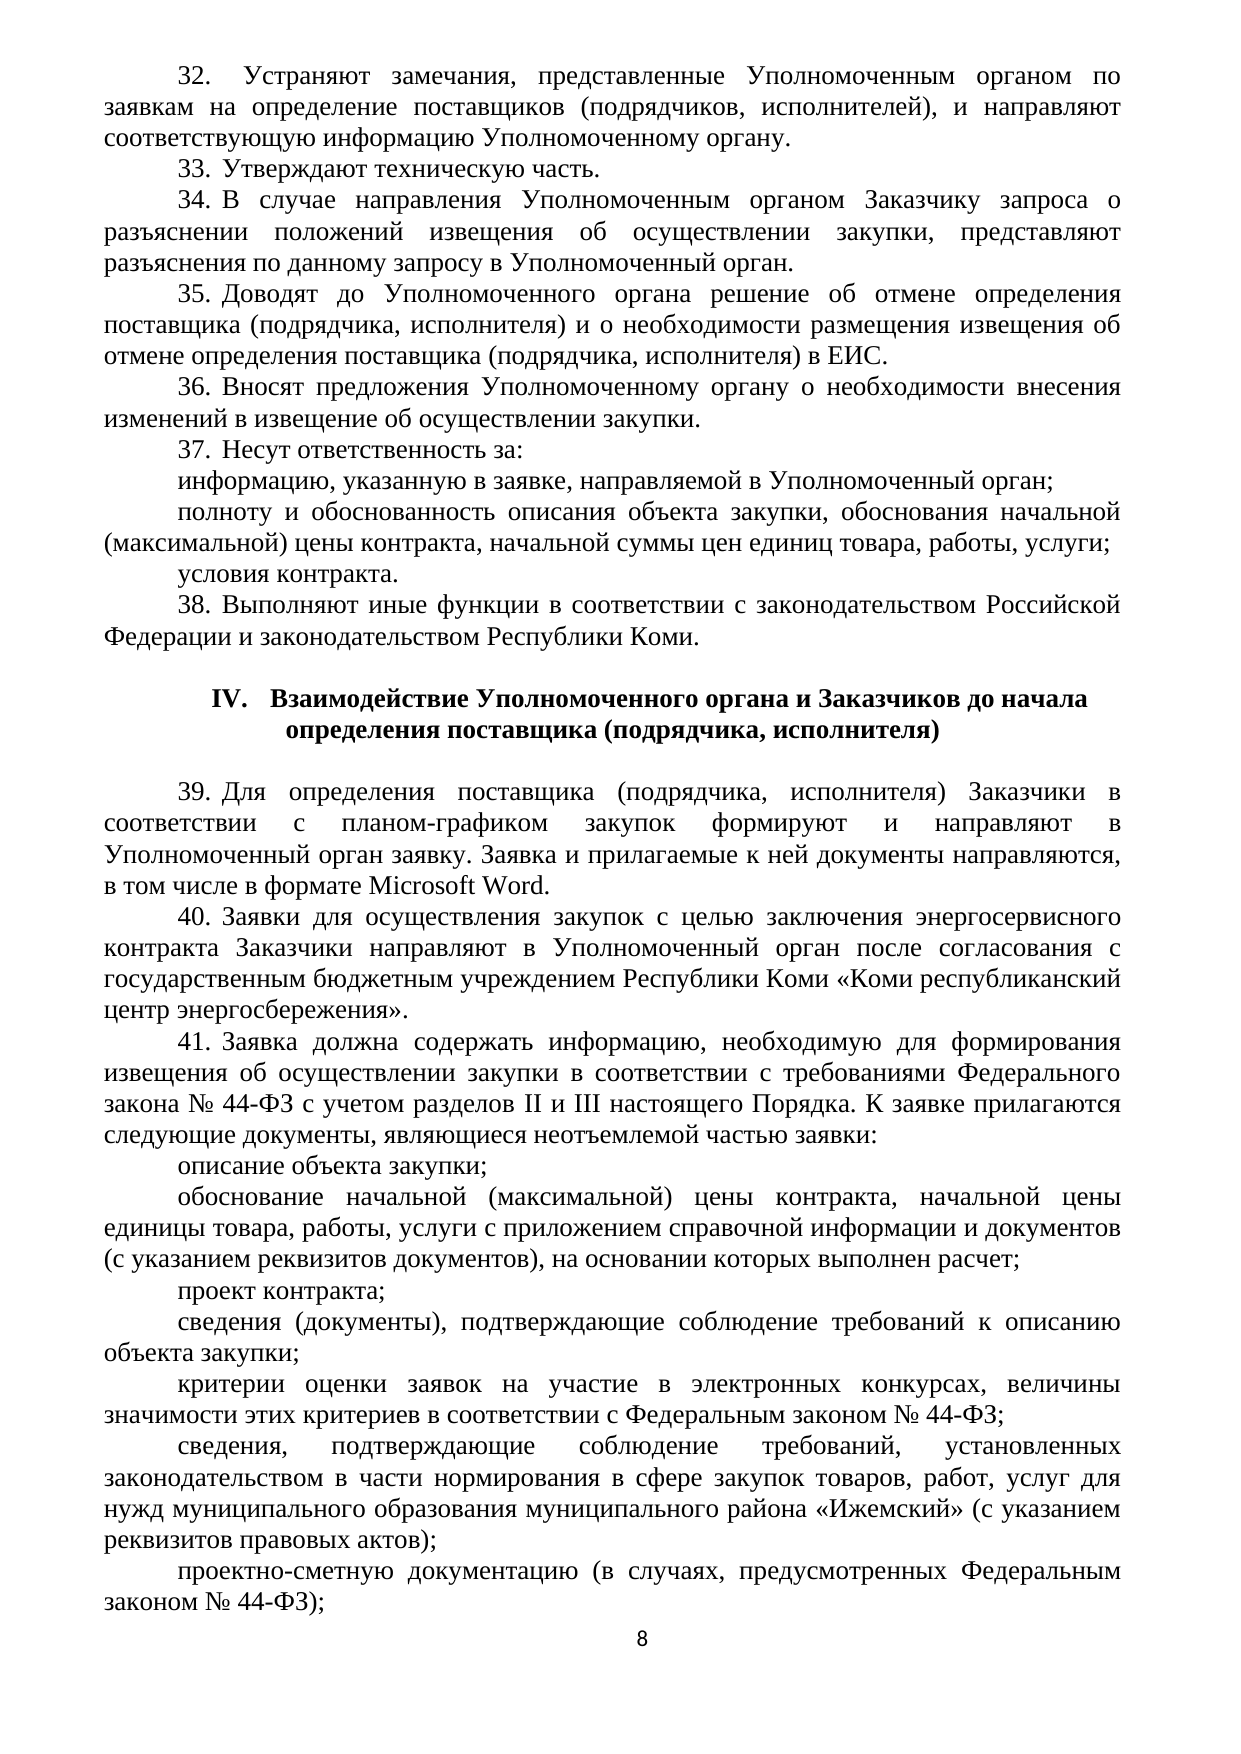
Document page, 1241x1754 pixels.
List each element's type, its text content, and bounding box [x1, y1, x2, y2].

list Утверждают техническую часть. [103, 152, 1122, 184]
list Заявки для осуществления закупок с целью заключения энергосервисного контракта Заказчики направляют в Уполномоченный орган после согласования с государственным бюджетным учреждением Республики Коми «Коми республиканский центр энергосбережения». [103, 900, 1122, 1024]
text критерии оценки заявок на участие в электронных конкурсах, величины значимости этих критериев в соответствии с Федеральным законом № 44-ФЗ; [103, 1367, 1122, 1429]
list Доводят до Уполномоченного органа решение об отмене определения поставщика (подрядчика, исполнителя) и о необходимости размещения извещения об отмене определения поставщика (подрядчика, исполнителя) в ЕИС. [103, 277, 1122, 371]
text обоснование начальной (максимальной) цены контракта, начальной цены единицы товара, работы, услуги с приложением справочной информации и документов (с указанием реквизитов документов), на основании которых выполнен расчет; [103, 1180, 1122, 1274]
text информацию, указанную в заявке, направляемой в Уполномоченный орган; [103, 464, 1122, 495]
text проектно-сметную документацию (в случаях, предусмотренных Федеральным законом № 44-ФЗ); [103, 1554, 1122, 1616]
text сведения, подтверждающие соблюдение требований, установленных законодательством в части нормирования в сфере закупок товаров, работ, услуг для нужд муниципального образования муниципального района «Ижемский» (с указанием реквизитов правовых актов); [103, 1429, 1122, 1554]
list Заявка должна содержать информацию, необходимую для формирования извещения об осуществлении закупки в соответствии с требованиями Федерального закона № 44-ФЗ с учетом разделов II и III настоящего Порядка. К заявке прилагаются следующие документы, являющиеся неотъемлемой частью заявки: [103, 1024, 1122, 1149]
text сведения (документы), подтверждающие соблюдение требований к описанию объекта закупки; [103, 1305, 1122, 1367]
text условия контракта. [103, 557, 1122, 588]
list Вносят предложения Уполномоченному органу о необходимости внесения изменений в извещение об осуществлении закупки. [103, 371, 1122, 433]
list Устраняют замечания, представленные Уполномоченным органом по заявкам на определение поставщиков (подрядчиков, исполнителей), и направляют соответствующую информацию Уполномоченному органу. [103, 59, 1122, 152]
list Выполняют иные функции в соответствии с законодательством Российской Федерации и законодательством Республики Коми. [103, 588, 1122, 651]
list Несут ответственность за: [103, 433, 1122, 464]
list Взаимодействие Уполномоченного органа и Заказчиков до начала определения поставщика (подрядчика, исполнителя) [103, 682, 1122, 744]
text полноту и обоснованность описания объекта закупки, обоснования начальной (максимальной) цены контракта, начальной суммы цен единиц товара, работы, услуги; [103, 495, 1122, 557]
text проект контракта; [103, 1274, 1122, 1305]
list В случае направления Уполномоченным органом Заказчику запроса о разъяснении положений извещения об осуществлении закупки, представляют разъяснения по данному запросу в Уполномоченный орган. [103, 184, 1122, 277]
text описание объекта закупки; [103, 1149, 1122, 1180]
list Для определения поставщика (подрядчика, исполнителя) Заказчики в соответствии с планом-графиком закупок формируют и направляют в Уполномоченный орган заявку. Заявка и прилагаемые к ней документы направляются, в том числе в формате Microsoft Word. [103, 775, 1122, 900]
